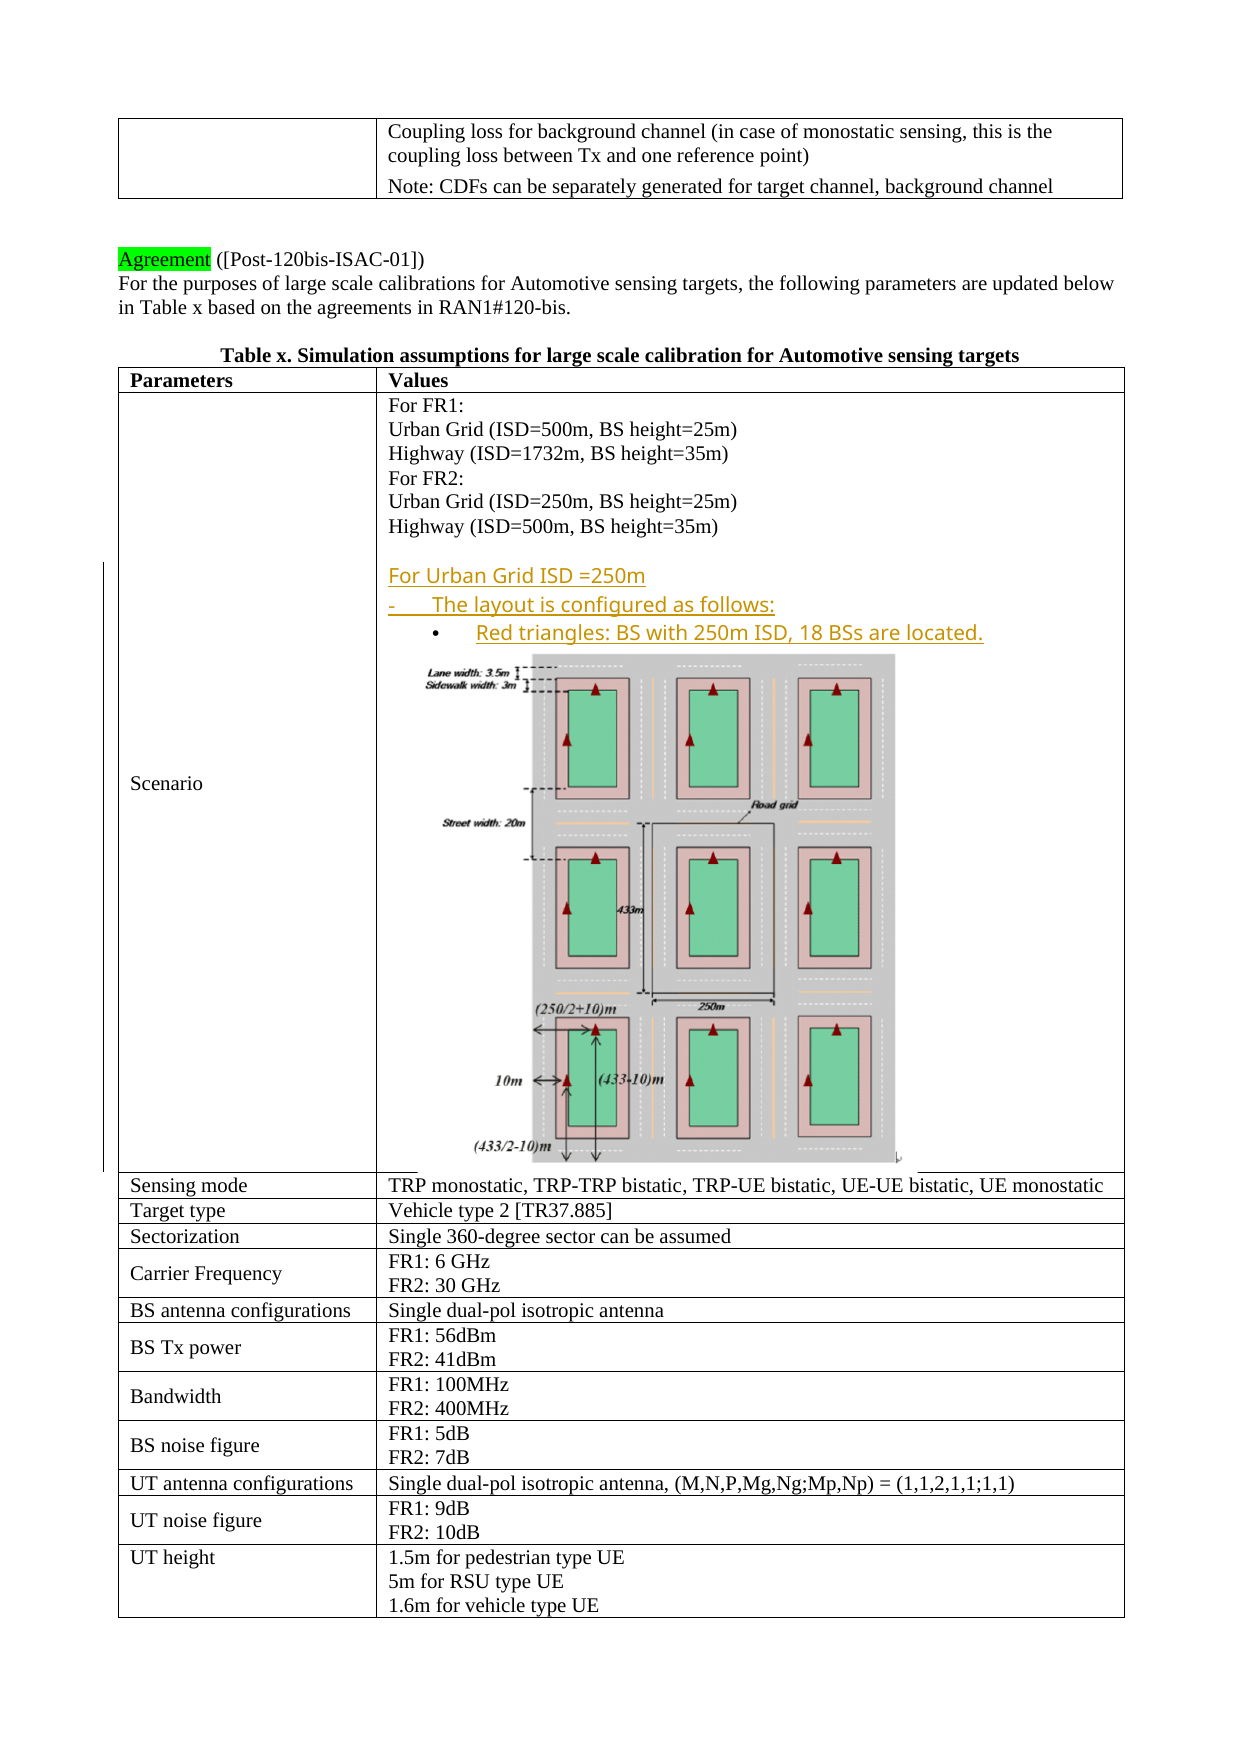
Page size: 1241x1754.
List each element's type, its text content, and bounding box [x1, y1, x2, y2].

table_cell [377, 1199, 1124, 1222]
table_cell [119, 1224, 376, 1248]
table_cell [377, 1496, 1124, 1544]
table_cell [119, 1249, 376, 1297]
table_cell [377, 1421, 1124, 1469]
text Table x. Simulation assumptions for large scale calibration for Automotive sensing targets [118, 343, 1122, 367]
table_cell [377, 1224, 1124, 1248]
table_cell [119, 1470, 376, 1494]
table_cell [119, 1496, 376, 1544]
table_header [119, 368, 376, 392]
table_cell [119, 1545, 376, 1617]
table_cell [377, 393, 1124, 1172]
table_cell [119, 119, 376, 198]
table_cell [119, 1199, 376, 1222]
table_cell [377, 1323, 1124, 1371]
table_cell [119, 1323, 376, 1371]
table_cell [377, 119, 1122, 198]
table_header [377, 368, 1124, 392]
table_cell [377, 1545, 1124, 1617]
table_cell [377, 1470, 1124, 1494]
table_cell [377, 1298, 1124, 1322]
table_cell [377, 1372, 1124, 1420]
text Agreement ([Post-120bis-ISAC-01]) [211, 247, 1122, 271]
text For the purposes of large scale calibrations for Automotive sensing targets, the following parameters are updated below in Table x based on the agreements in RAN1#120-bis. [118, 271, 1122, 319]
picture [417, 647, 918, 1173]
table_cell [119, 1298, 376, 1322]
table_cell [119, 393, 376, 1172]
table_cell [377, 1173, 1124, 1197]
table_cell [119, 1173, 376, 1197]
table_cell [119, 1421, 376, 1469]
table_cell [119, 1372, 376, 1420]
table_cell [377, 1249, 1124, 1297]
